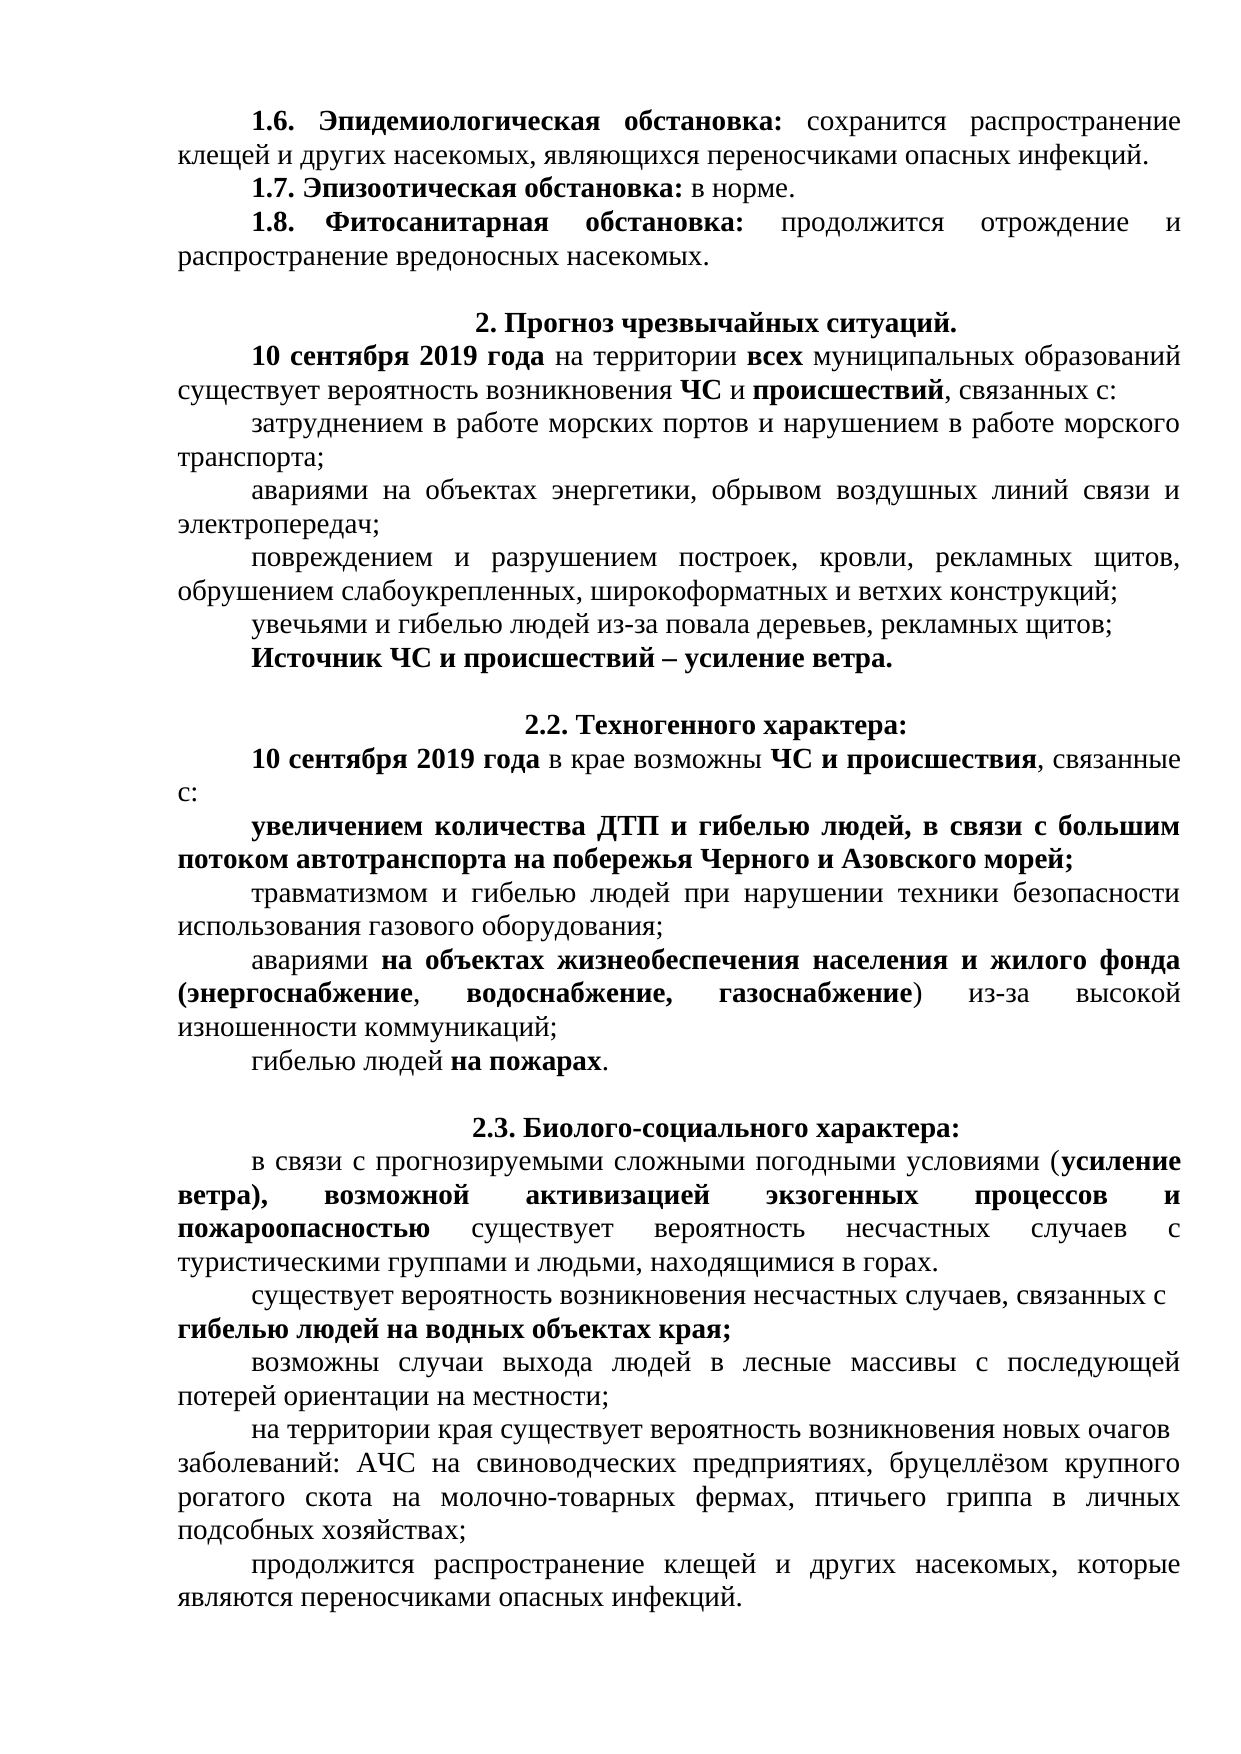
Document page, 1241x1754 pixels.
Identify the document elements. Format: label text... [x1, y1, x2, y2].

text возможны случаи выхода людей в лесные массивы с последующей потерей ориентации на местности; [177, 1344, 1181, 1412]
text повреждением и разрушением построек, кровли, рекламных щитов, обрушением слабоукрепленных, широкоформатных и ветхих конструкций; [177, 539, 1181, 607]
text травматизмом и гибелью людей при нарушении техники безопасности использования газового оборудования; [177, 875, 1181, 942]
text 10 сентября 2019 года на территории всех муниципальных образований существует вероятность возникновения ЧС и происшествий, связанных с: [177, 338, 1181, 405]
text 1.7. Эпизоотическая обстановка: в норме. [177, 171, 1181, 204]
text гибелью людей на водных объектах края; [177, 1311, 1181, 1344]
text 2. Прогноз чрезвычайных ситуаций. [177, 305, 1181, 338]
text затруднением в работе морских портов и нарушением в работе морского транспорта; [177, 405, 1181, 472]
text продолжится распространение клещей и других насекомых, которые являются переносчиками опасных инфекций. [177, 1546, 1181, 1613]
text увечьями и гибелью людей из-за повала деревьев, рекламных щитов; [177, 607, 1181, 640]
text Источник ЧС и происшествий – усиление ветра. [177, 640, 1181, 674]
text авариями на объектах жизнеобеспечения населения и жилого фонда (энергоснабжение, водоснабжение, газоснабжение) из-за высокой изношенности коммуникаций; [177, 942, 1181, 1043]
text на территории края существует вероятность возникновения новых очагов [177, 1412, 1181, 1445]
text авариями на объектах энергетики, обрывом воздушных линий связи и электропередач; [177, 472, 1181, 539]
text 1.8. Фитосанитарная обстановка: продолжится отрождение и распространение вредоносных насекомых. [177, 204, 1181, 271]
text существует вероятность возникновения несчастных случаев, связанных с [177, 1277, 1181, 1311]
text 1.6. Эпидемиологическая обстановка: сохранится распространение клещей и других насекомых, являющихся переносчиками опасных инфекций. [177, 103, 1181, 171]
text 2.2. Техногенного характера: [177, 707, 1181, 741]
text 2.3. Биолого-социального характера: [177, 1110, 1181, 1143]
text гибелью людей на пожарах. [177, 1043, 1181, 1076]
text 10 сентября 2019 года в крае возможны ЧС и происшествия, связанные с: [177, 741, 1181, 808]
text увеличением количества ДТП и гибелью людей, в связи с большим потоком автотранспорта на побережья Черного и Азовского морей; [177, 808, 1181, 875]
text заболеваний: АЧС на свиноводческих предприятиях, бруцеллёзом крупного рогатого скота на молочно-товарных фермах, птичьего гриппа в личных подсобных хозяйствах; [177, 1445, 1181, 1546]
text в связи с прогнозируемыми сложными погодными условиями (усиление ветра), возможной активизацией экзогенных процессов и пожароопасностью существует вероятность несчастных случаев с туристическими группами и людьми, находящимися в горах. [177, 1143, 1181, 1277]
